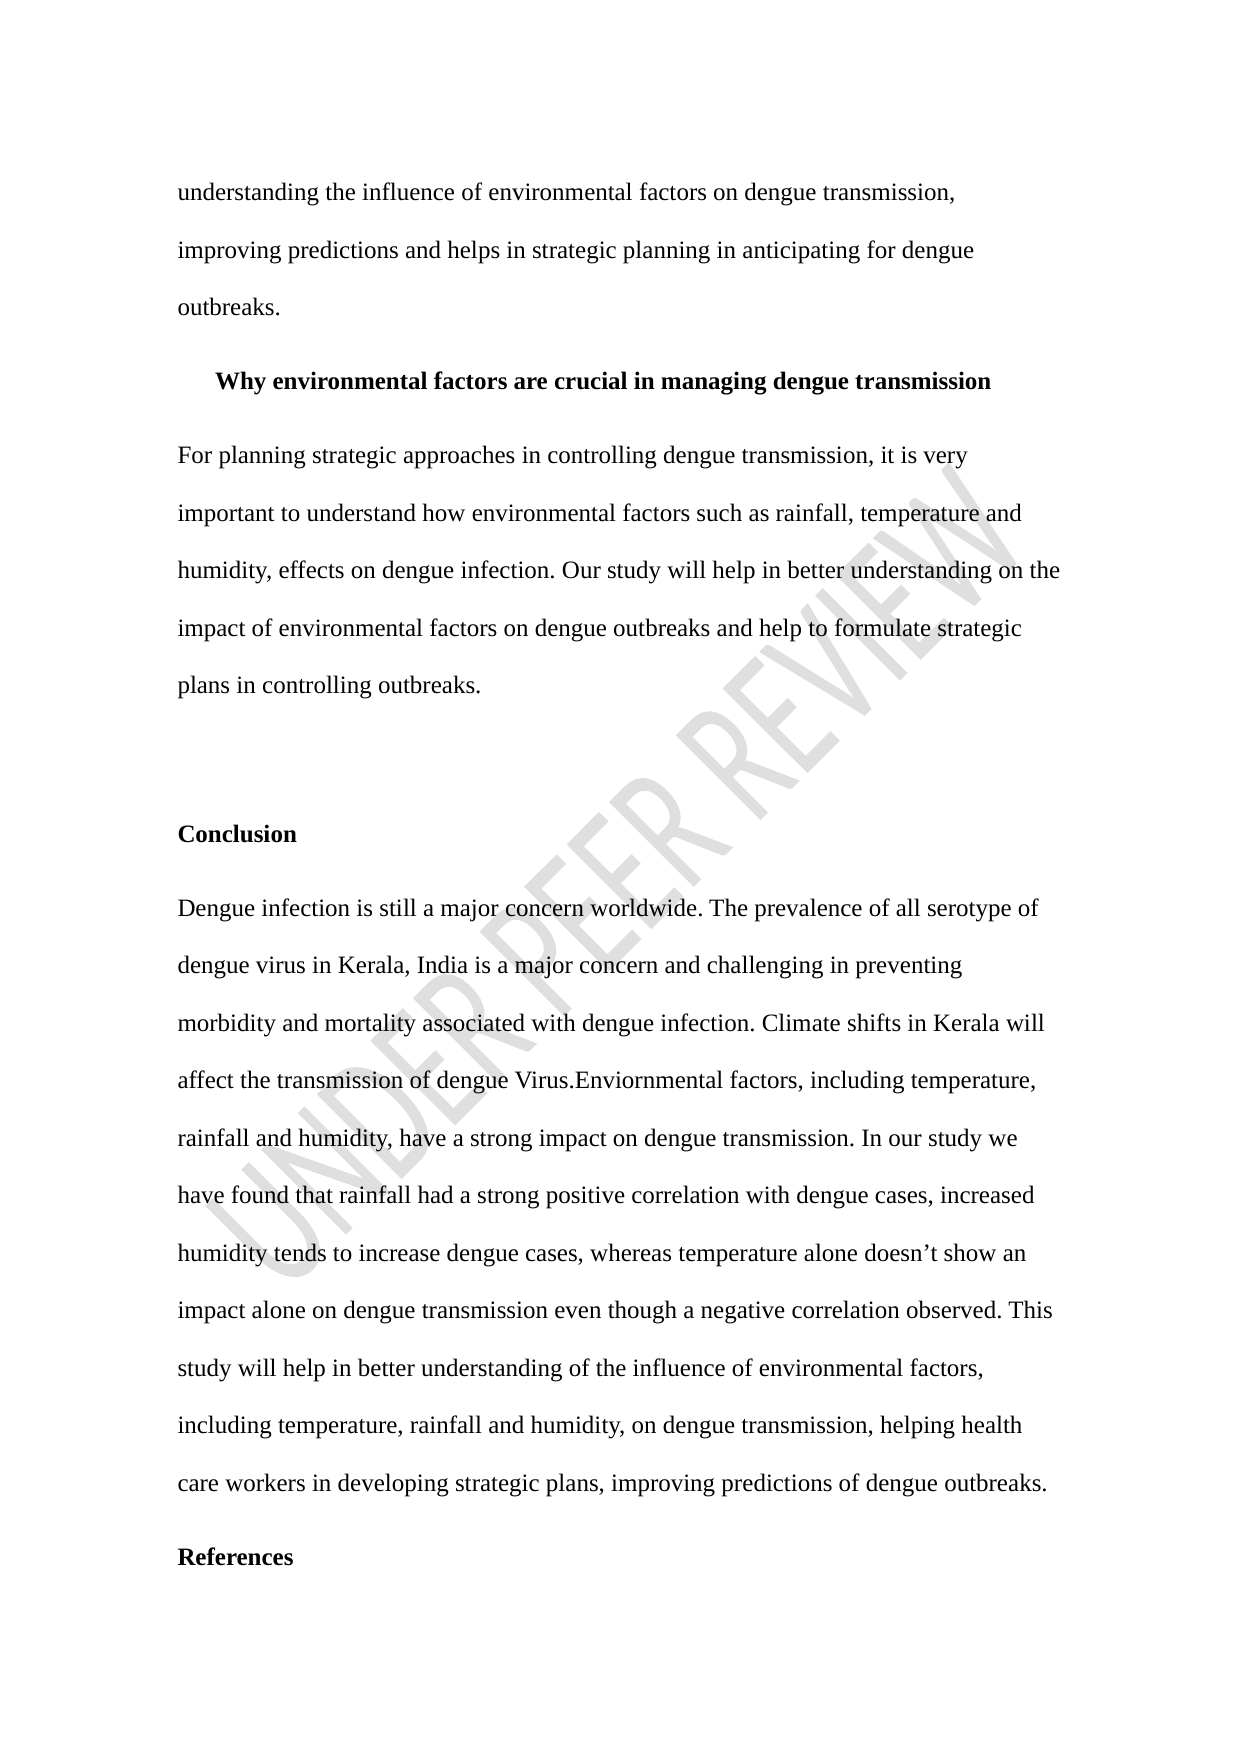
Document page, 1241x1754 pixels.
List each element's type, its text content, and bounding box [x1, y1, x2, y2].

text Dengue infection is still a major concern worldwide. The prevalence of all serotype of dengue virus in Kerala, India is a major concern and challenging in preventing morbidity and mortality associated with dengue infection. Climate shifts in Kerala will affect the transmission of dengue Virus.Enviornmental factors, including temperature, rainfall and humidity, have a strong impact on dengue transmission. In our study we have found that rainfall had a strong positive correlation with dengue cases, increased humidity tends to increase dengue cases, whereas temperature alone doesn’t show an impact alone on dengue transmission even though a negative correlation observed. This study will help in better understanding of the influence of environmental factors, including temperature, rainfall and humidity, on dengue transmission, helping health care workers in developing strategic plans, improving predictions of dengue outbreaks. [177, 893, 1063, 1497]
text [177, 177, 1063, 321]
text For planning strategic approaches in controlling dengue transmission, it is very important to understand how environmental factors such as rainfall, temperature and humidity, effects on dengue infection. Our study will help in better understanding on the impact of environmental factors on dengue outbreaks and help to formulate strategic plans in controlling outbreaks. [177, 441, 1063, 699]
text Why environmental factors are crucial in managing dengue transmission [215, 366, 1063, 395]
text Conclusion [177, 819, 1063, 848]
text References [177, 1542, 1063, 1571]
